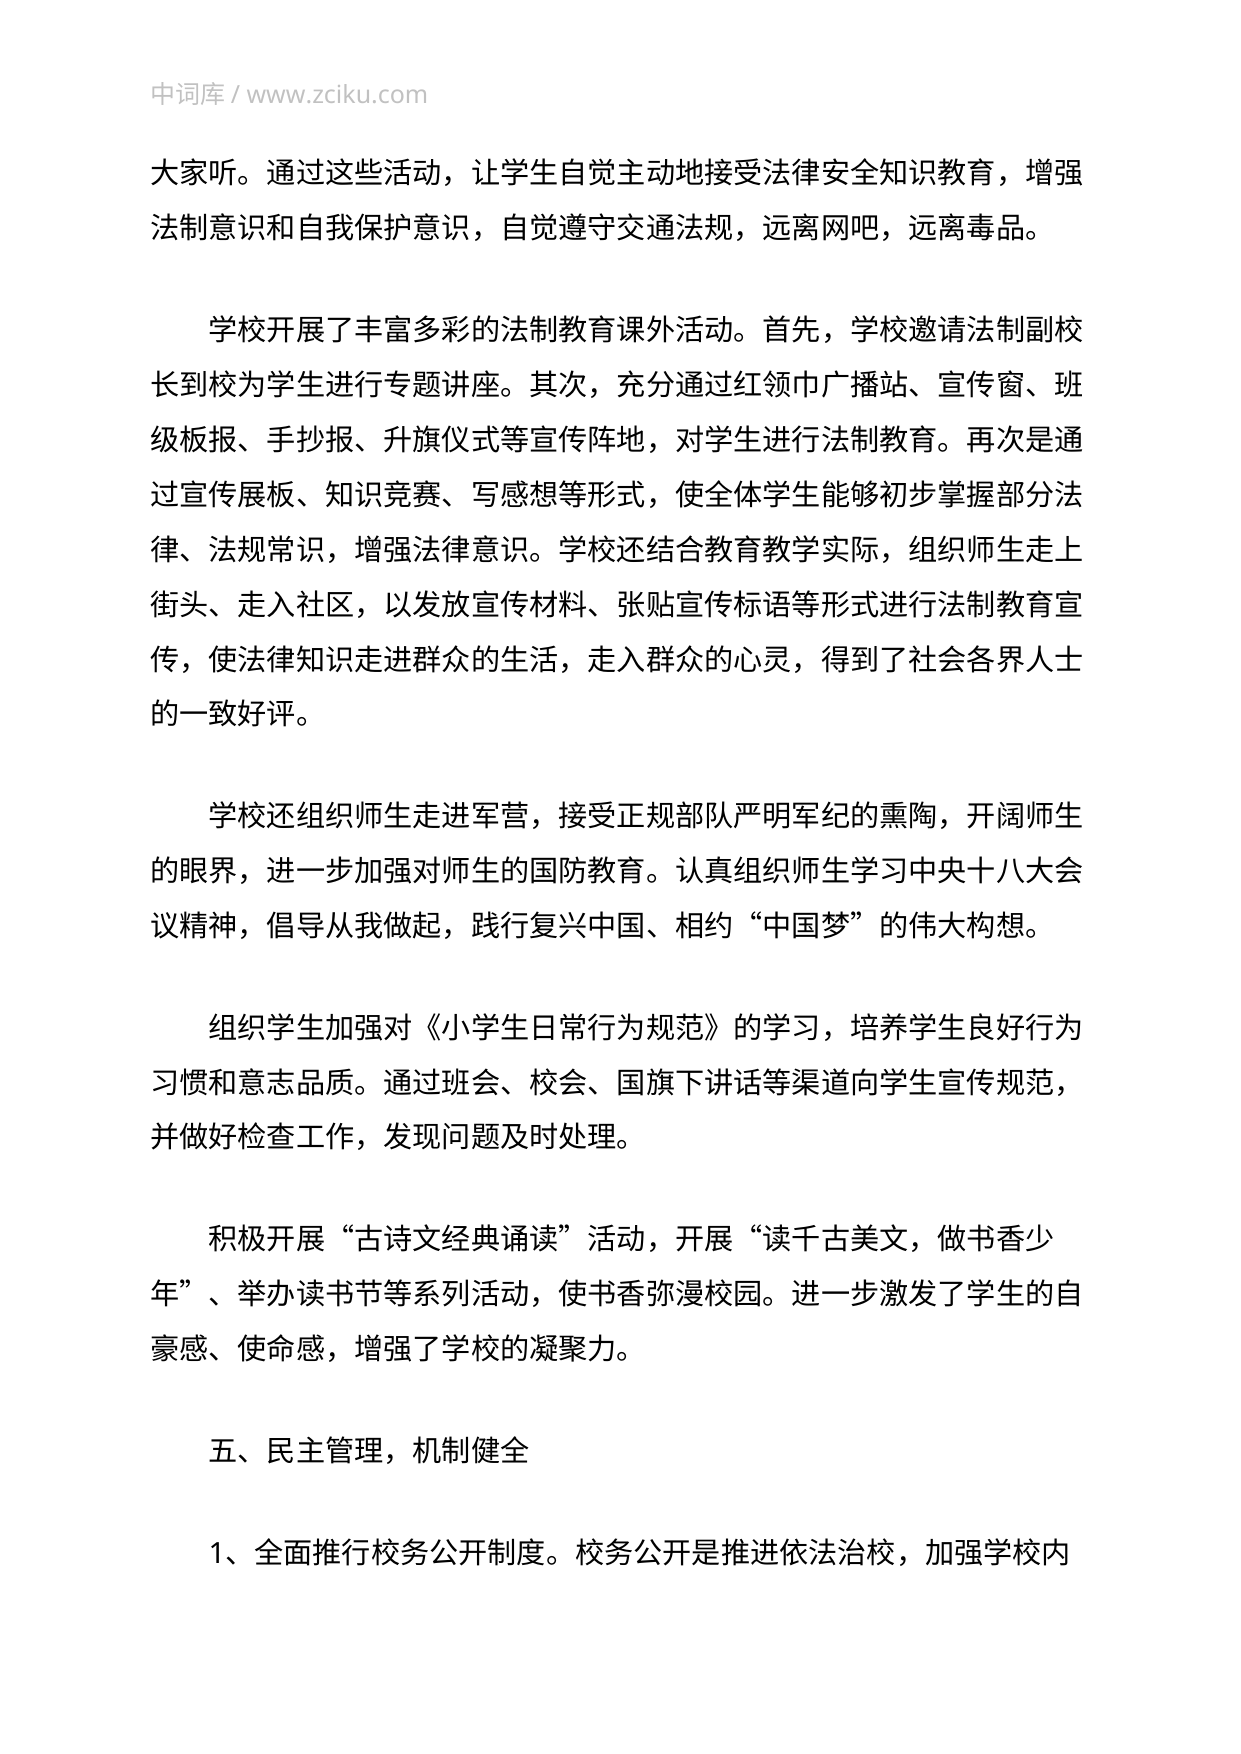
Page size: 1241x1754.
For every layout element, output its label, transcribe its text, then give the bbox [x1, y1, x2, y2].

text 学校还组织师生走进军营，接受正规部队严明军纪的熏陶，开阔师生的眼界，进一步加强对师生的国防教育。认真组织师生学习中央十八大会议精神，倡导从我做起，践行复兴中国、相约“中国梦”的伟大构想。 [150, 793, 1090, 945]
text 组织学生加强对《小学生日常行为规范》的学习，培养学生良好行为习惯和意志品质。通过班会、校会、国旗下讲话等渠道向学生宣传规范，并做好检查工作，发现问题及时处理。 [150, 1004, 1090, 1156]
text 积极开展“古诗文经典诵读”活动，开展“读千古美文，做书香少年”、举办读书节等系列活动，使书香弥漫校园。进一步激发了学生的自豪感、使命感，增强了学校的凝聚力。 [150, 1216, 1090, 1368]
text 五、民主管理，机制健全 [150, 1427, 1090, 1470]
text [150, 1529, 1090, 1572]
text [150, 150, 1090, 247]
text 学校开展了丰富多彩的法制教育课外活动。首先，学校邀请法制副校长到校为学生进行专题讲座。其次，充分通过红领巾广播站、宣传窗、班级板报、手抄报、升旗仪式等宣传阵地，对学生进行法制教育。再次是通过宣传展板、知识竞赛、写感想等形式，使全体学生能够初步掌握部分法律、法规常识，增强法律意识。学校还结合教育教学实际，组织师生走上街头、走入社区，以发放宣传材料、张贴宣传标语等形式进行法制教育宣传，使法律知识走进群众的生活，走入群众的心灵，得到了社会各界人士的一致好评。 [150, 307, 1090, 733]
